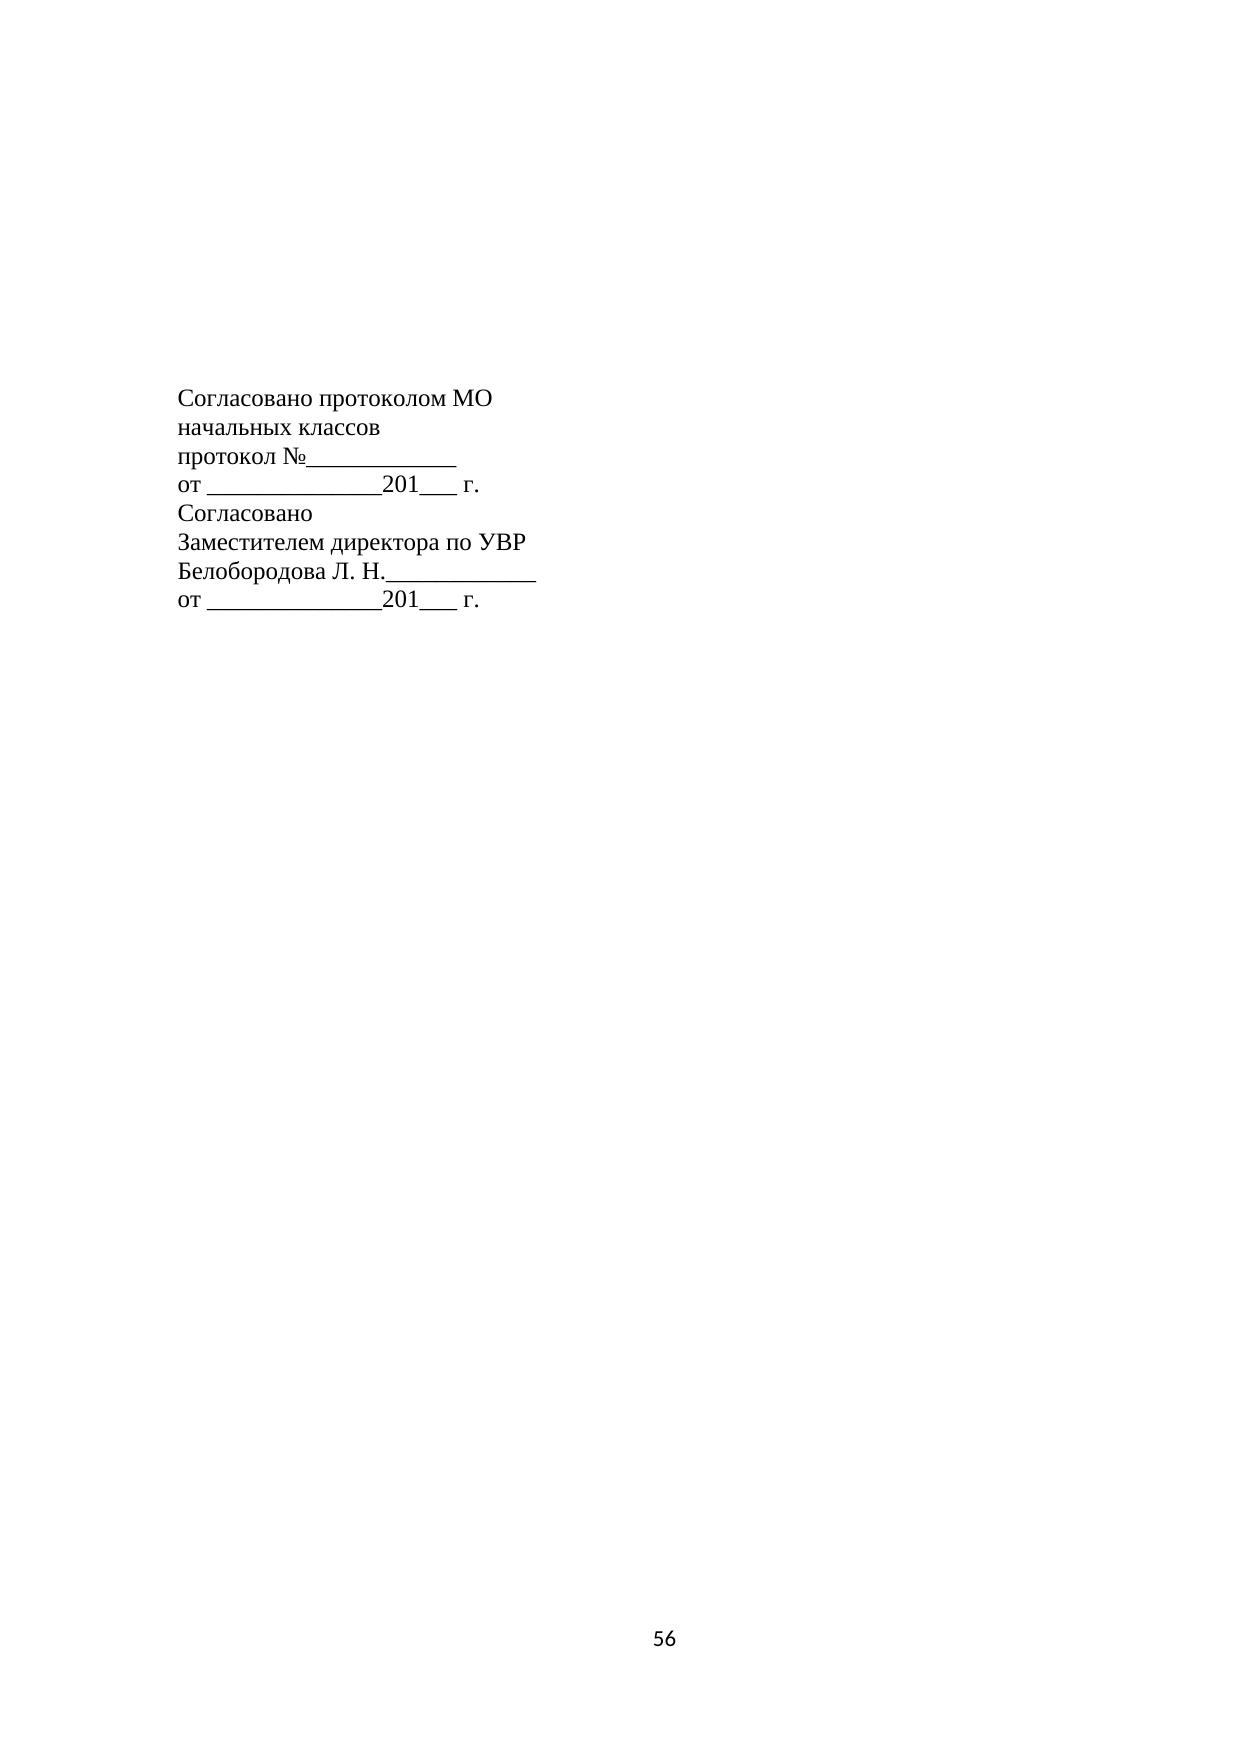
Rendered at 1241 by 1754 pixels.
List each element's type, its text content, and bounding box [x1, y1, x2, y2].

text Заместителем директора по УВР [177, 527, 1152, 556]
text от ______________201___ г. [177, 469, 1152, 498]
text Согласовано [177, 498, 1152, 527]
text от ______________201___ г. [177, 584, 1152, 613]
text Согласовано протоколом МО [177, 383, 1152, 412]
text Белобородова Л. Н.____________ [177, 556, 1152, 584]
text начальных классов протокол №____________ [177, 412, 1152, 469]
